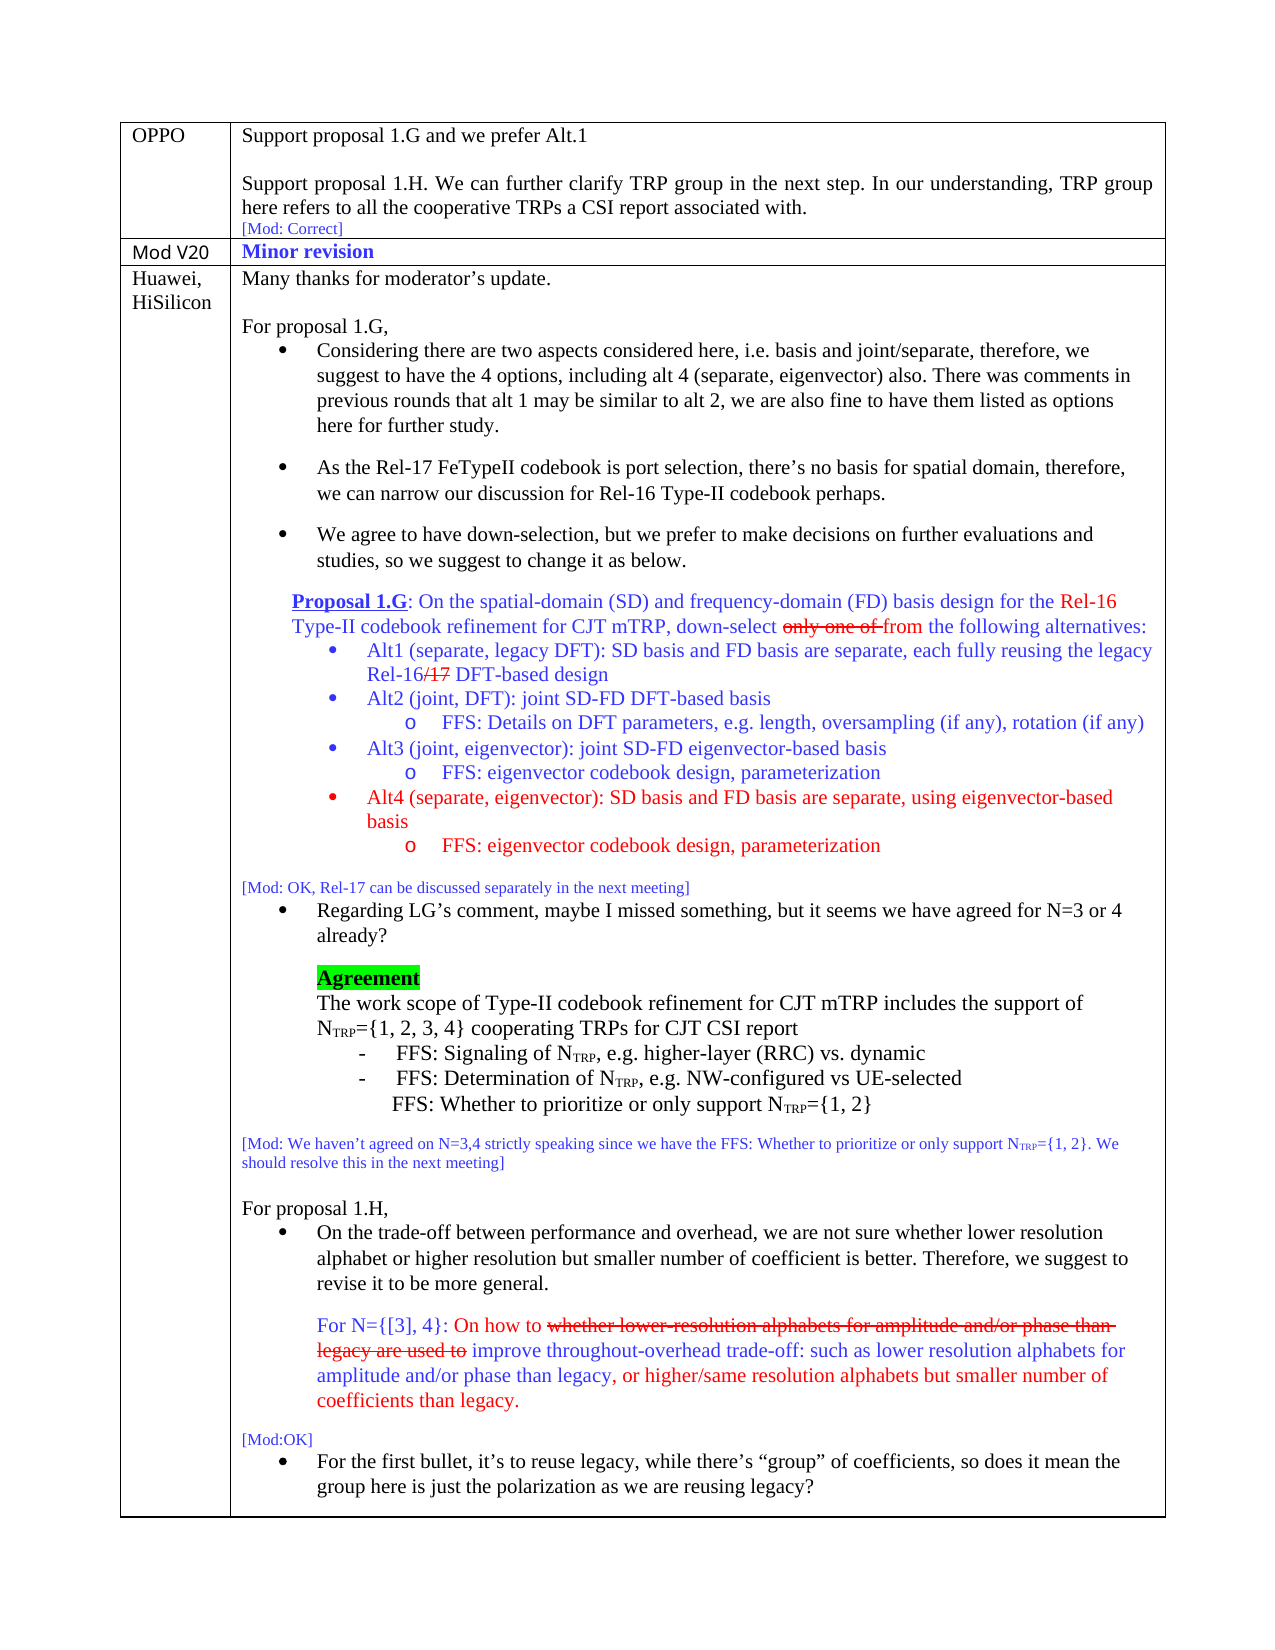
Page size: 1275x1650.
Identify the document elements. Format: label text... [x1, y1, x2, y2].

table_cell Huawei, HiSilicon [121, 266, 230, 1516]
table_cell Minor revision [231, 239, 1165, 264]
table_cell Mod V20 [121, 239, 230, 264]
table_cell OPPO [121, 123, 230, 238]
table_cell Support proposal 1.G and we prefer Alt.1 Support proposal 1.H. We can further clarify TRP group in the next step. In our understanding, TRP group here refers to all the cooperative TRPs a CSI report associated with. [Mod: Correct] [231, 123, 1165, 238]
